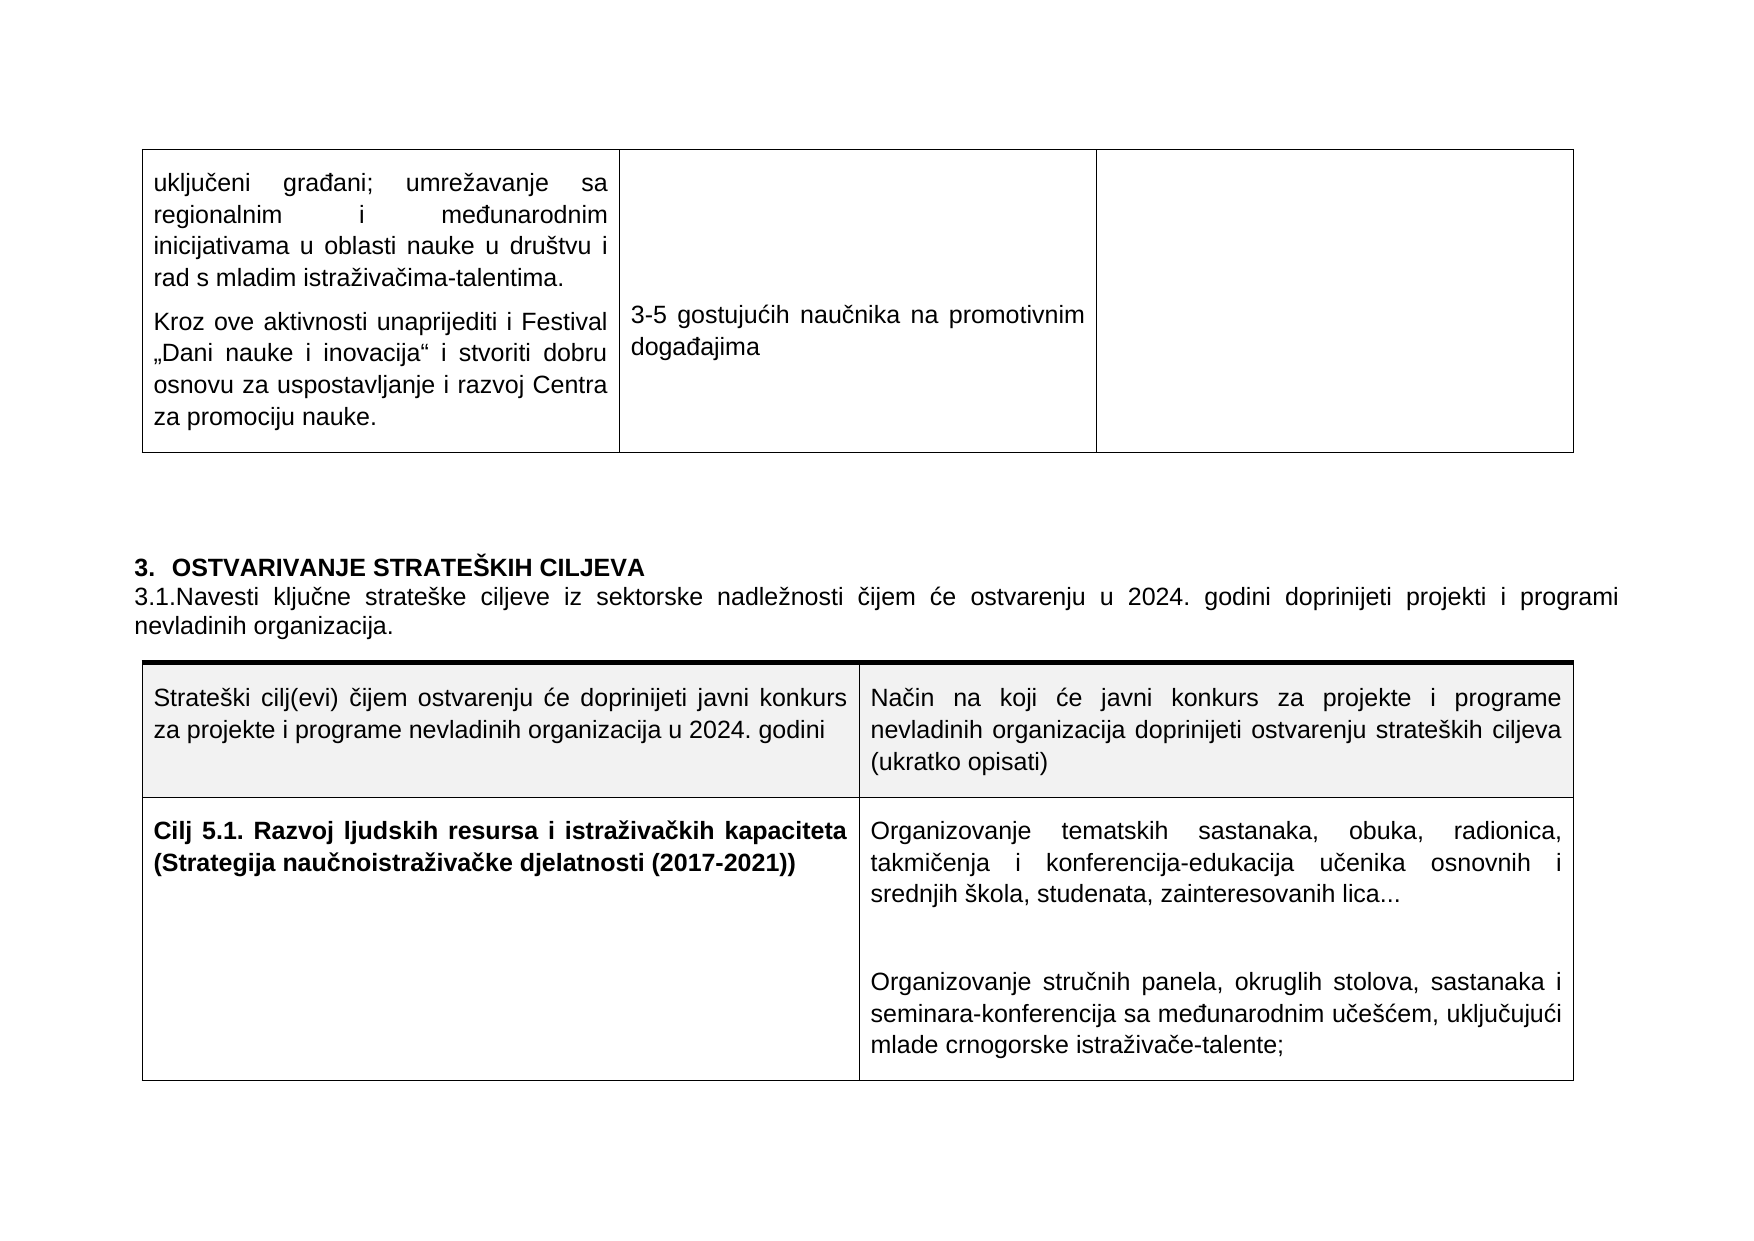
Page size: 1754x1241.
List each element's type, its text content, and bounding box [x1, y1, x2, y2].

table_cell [1097, 150, 1573, 452]
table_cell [143, 150, 619, 452]
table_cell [143, 798, 859, 1080]
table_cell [860, 798, 1573, 1080]
table_header Strateški cilj(evi) čijem ostvarenju će doprinijeti javni konkurs za projekte i programe nevladinih organizacija u 2024. godini [143, 665, 859, 797]
list OSTVARIVANJE STRATEŠKIH CILJEVA [134, 553, 1621, 582]
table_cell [620, 150, 1096, 452]
list 3.1.Navesti ključne strateške ciljeve iz sektorske nadležnosti čijem će ostvarenju u 2024. godini doprinijeti projekti i programi nevladinih organizacija. [134, 582, 1621, 639]
table_header Način na koji će javni konkurs za projekte i programe nevladinih organizacija doprinijeti ostvarenju strateških ciljeva (ukratko opisati) [860, 665, 1573, 797]
